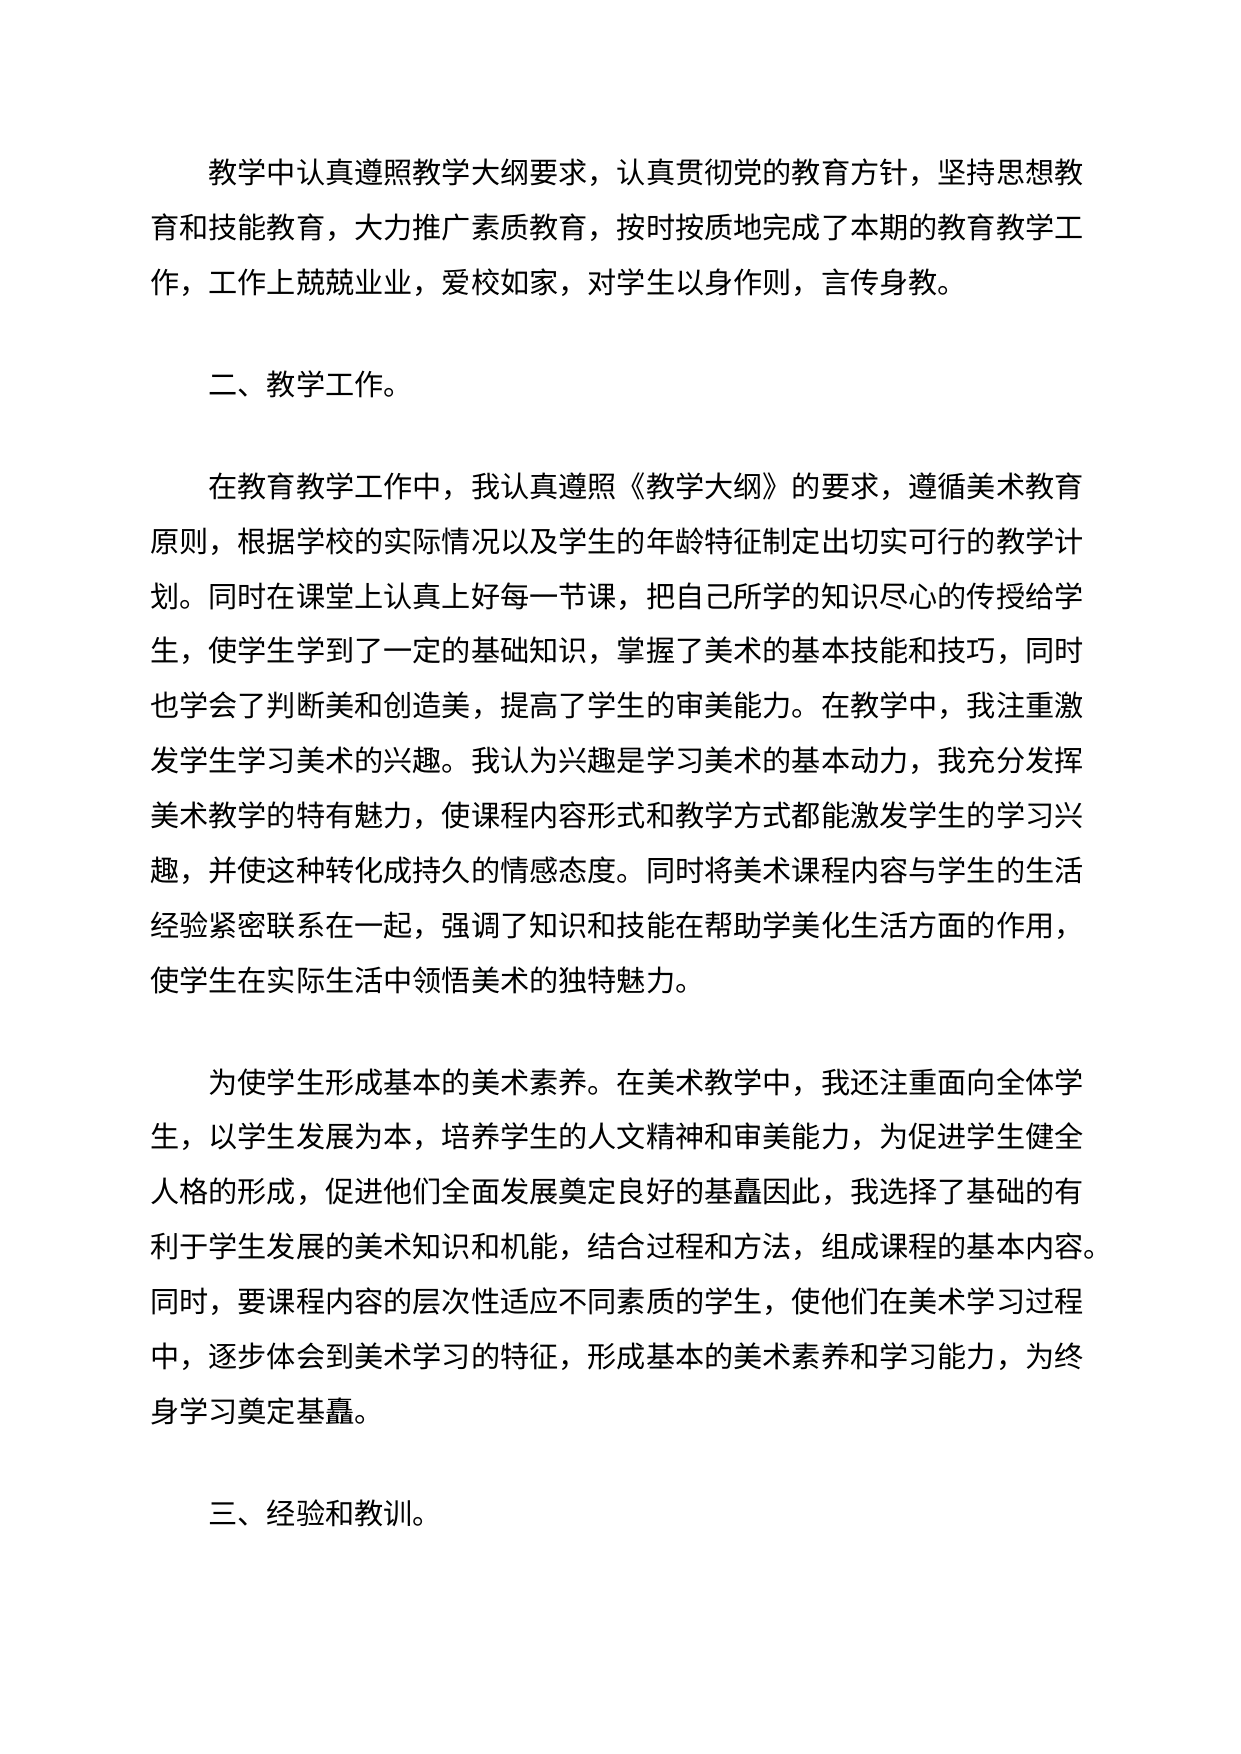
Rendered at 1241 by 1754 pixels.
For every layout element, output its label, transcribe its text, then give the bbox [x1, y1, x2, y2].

text 教学中认真遵照教学大纲要求，认真贯彻党的教育方针，坚持思想教育和技能教育，大力推广素质教育，按时按质地完成了本期的教育教学工作，工作上兢兢业业，爱校如家，对学生以身作则，言传身教。 [150, 150, 1090, 302]
text 在教育教学工作中，我认真遵照《教学大纲》的要求，遵循美术教育原则，根据学校的实际情况以及学生的年龄特征制定出切实可行的教学计划。同时在课堂上认真上好每一节课，把自己所学的知识尽心的传授给学生，使学生学到了一定的基础知识，掌握了美术的基本技能和技巧，同时也学会了判断美和创造美，提高了学生的审美能力。在教学中，我注重激发学生学习美术的兴趣。我认为兴趣是学习美术的基本动力，我充分发挥美术教学的特有魅力，使课程内容形式和教学方式都能激发学生的学习兴趣，并使这种转化成持久的情感态度。同时将美术课程内容与学生的生活经验紧密联系在一起，强调了知识和技能在帮助学美化生活方面的作用，使学生在实际生活中领悟美术的独特魅力。 [150, 463, 1090, 1000]
text 二、教学工作。 [150, 362, 1090, 404]
text 为使学生形成基本的美术素养。在美术教学中，我还注重面向全体学生，以学生发展为本，培养学生的人文精神和审美能力，为促进学生健全人格的形成，促进他们全面发展奠定良好的基矗因此，我选择了基础的有利于学生发展的美术知识和机能，结合过程和方法，组成课程的基本内容。同时，要课程内容的层次性适应不同素质的学生，使他们在美术学习过程中，逐步体会到美术学习的特征，形成基本的美术素养和学习能力，为终身学习奠定基矗。 [150, 1059, 1090, 1431]
text 三、经验和教训。 [150, 1490, 1090, 1533]
